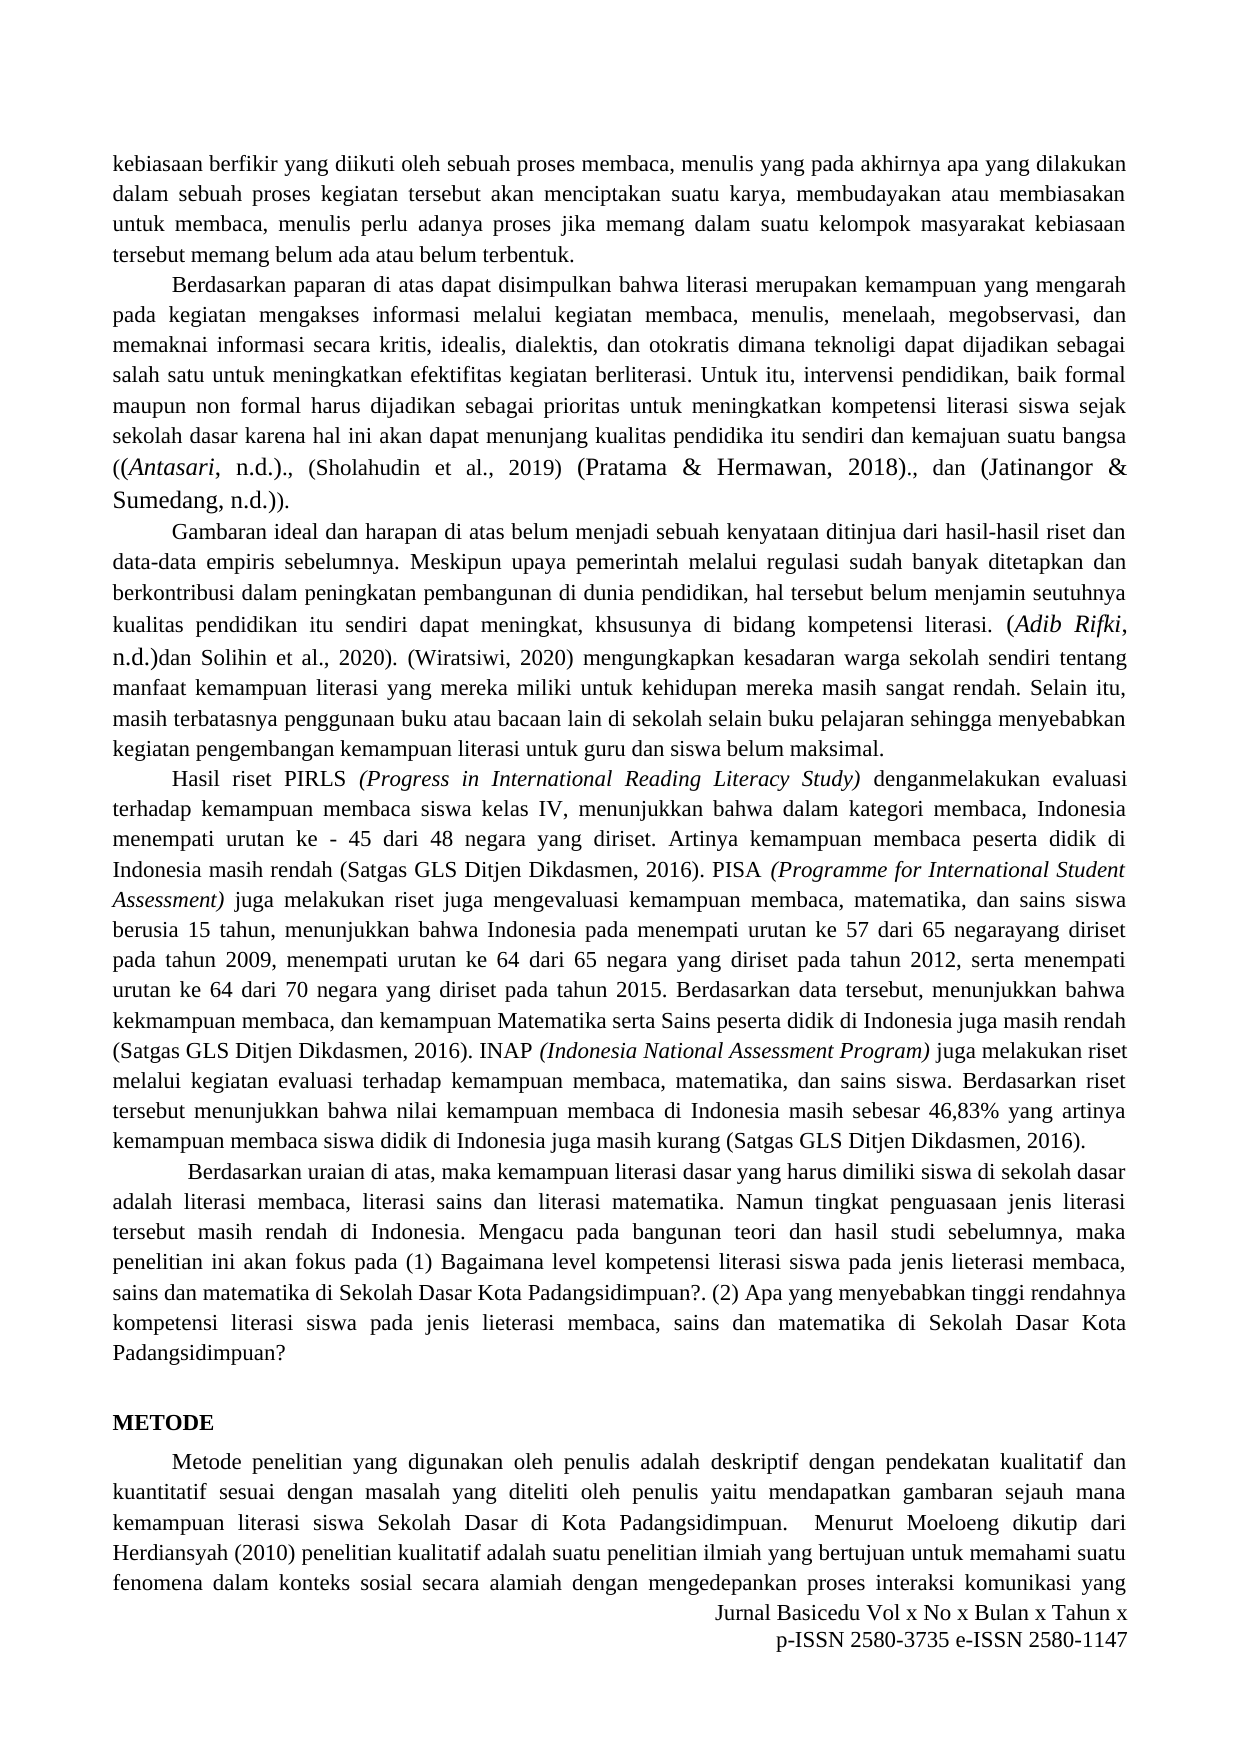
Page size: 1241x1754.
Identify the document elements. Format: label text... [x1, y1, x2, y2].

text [112, 150, 1128, 267]
text Gambaran ideal dan harapan di atas belum menjadi sebuah kenyataan ditinjua dari hasil-hasil riset dan data-data empiris sebelumnya. Meskipun upaya pemerintah melalui regulasi sudah banyak ditetapkan dan berkontribusi dalam peningkatan pembangunan di dunia pendidikan, hal tersebut belum menjamin seutuhnya kualitas pendidikan itu sendiri dapat meningkat, khsusunya di bidang kompetensi literasi. dan Solihin et al., 2020). mengungkapkan kesadaran warga sekolah sendiri tentang manfaat kemampuan literasi yang mereka miliki untuk kehidupan mereka masih sangat rendah. Selain itu, masih terbatasnya penggunaan buku atau bacaan lain di sekolah selain buku pelajaran sehingga menyebabkan kegiatan pengembangan kemampuan literasi untuk guru dan siswa belum maksimal. [112, 518, 1128, 761]
text METODE [112, 1409, 1128, 1435]
text Berdasarkan uraian di atas, maka kemampuan literasi dasar yang harus dimiliki siswa di sekolah dasar adalah literasi membaca, literasi sains dan literasi matematika. Namun tingkat penguasaan jenis literasi tersebut masih rendah di Indonesia. Mengacu pada bangunan teori dan hasil studi sebelumnya, maka penelitian ini akan fokus pada (1) Bagaimana level kompetensi literasi siswa pada jenis lieterasi membaca, sains dan matematika di Sekolah Dasar Kota Padangsidimpuan?. (2) Apa yang menyebabkan tinggi rendahnya kompetensi literasi siswa pada jenis lieterasi membaca, sains dan matematika di Sekolah Dasar Kota Padangsidimpuan? [112, 1158, 1128, 1365]
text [112, 1448, 1128, 1595]
text Berdasarkan paparan di atas dapat disimpulkan bahwa literasi merupakan kemampuan yang mengarah pada kegiatan mengakses informasi melalui kegiatan membaca, menulis, menelaah, megobservasi, dan memaknai informasi secara kritis, idealis, dialektis, dan otokratis dimana teknoligi dapat dijadikan sebagai salah satu untuk meningkatkan efektifitas kegiatan berliterasi. Untuk itu, intervensi pendidikan, baik formal maupun non formal harus dijadikan sebagai prioritas untuk meningkatkan kompetensi literasi siswa sejak sekolah dasar karena hal ini akan dapat menunjang kualitas pendidika itu sendiri dan kemajuan suatu bangsa (., ., dan ). [112, 271, 1128, 514]
text Hasil riset PIRLS (Progress in International Reading Literacy Study) denganmelakukan evaluasi terhadap kemampuan membaca siswa kelas IV, menunjukkan bahwa dalam kategori membaca, Indonesia menempati urutan ke - 45 dari 48 negara yang diriset. Artinya kemampuan membaca peserta didik di Indonesia masih rendah (Satgas GLS Ditjen Dikdasmen, 2016). PISA (Programme for International Student Assessment) juga melakukan riset juga mengevaluasi kemampuan membaca, matematika, dan sains siswa berusia 15 tahun, menunjukkan bahwa Indonesia pada menempati urutan ke 57 dari 65 negarayang diriset pada tahun 2009, menempati urutan ke 64 dari 65 negara yang diriset pada tahun 2012, serta menempati urutan ke 64 dari 70 negara yang diriset pada tahun 2015. Berdasarkan data tersebut, menunjukkan bahwa kekmampuan membaca, dan kemampuan Matematika serta Sains peserta didik di Indonesia juga masih rendah (Satgas GLS Ditjen Dikdasmen, 2016). INAP (Indonesia National Assessment Program) juga melakukan riset melalui kegiatan evaluasi terhadap kemampuan membaca, matematika, dan sains siswa. Berdasarkan riset tersebut menunjukkan bahwa nilai kemampuan membaca di Indonesia masih sebesar 46,83% yang artinya kemampuan membaca siswa didik di Indonesia juga masih kurang (Satgas GLS Ditjen Dikdasmen, 2016). [112, 765, 1128, 1154]
